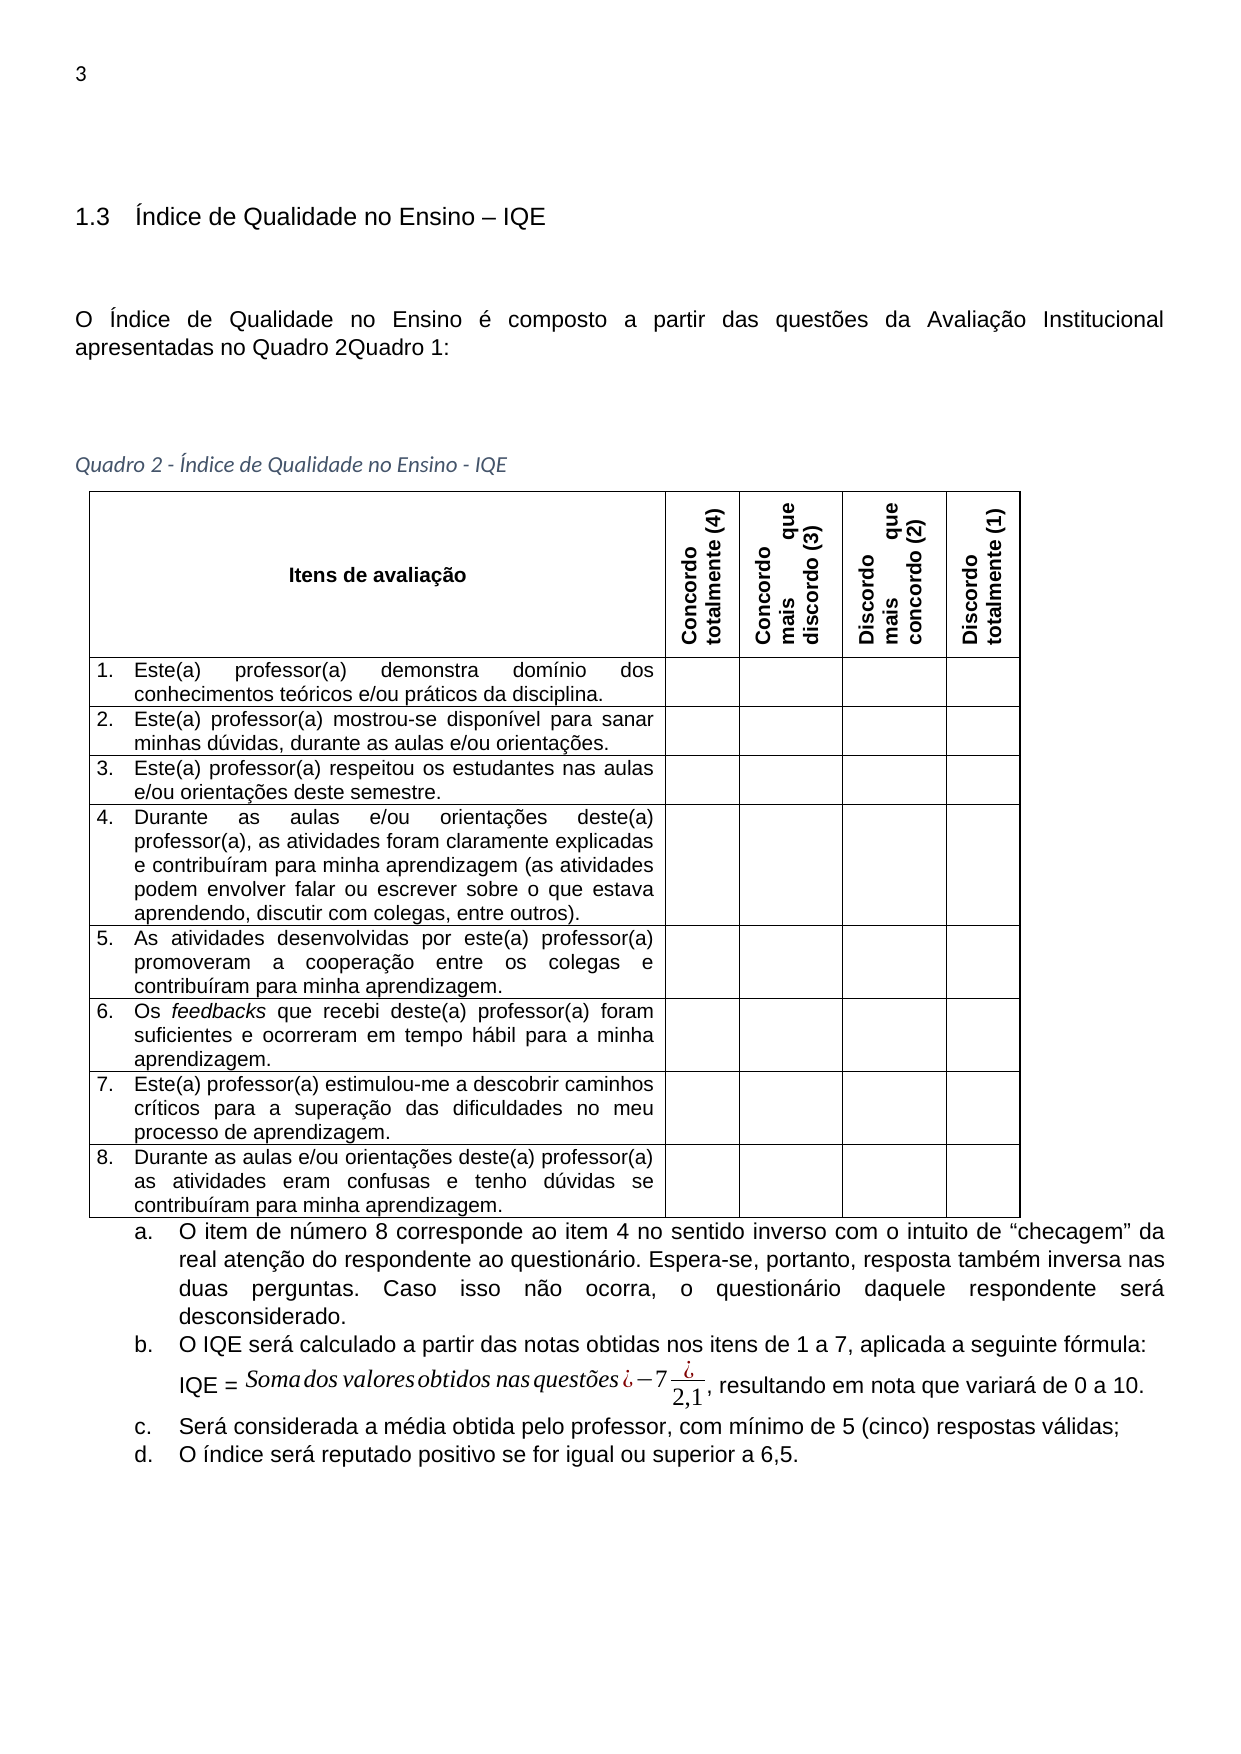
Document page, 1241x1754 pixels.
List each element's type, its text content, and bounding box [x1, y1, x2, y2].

table_cell Este(a) professor(a) mostrou-se disponível para sanar minhas dúvidas, durante as aulas e/ou orientações. [90, 707, 665, 755]
table_cell [843, 926, 946, 998]
table_cell [740, 805, 842, 925]
table_header Concordo mais que discordo (3) [740, 492, 842, 657]
table_cell [666, 926, 739, 998]
table_cell [843, 999, 946, 1071]
table_cell [740, 999, 842, 1071]
list O item de número 8 corresponde ao item 4 no sentido inverso com o intuito de “checagem” da real atenção do respondente ao questionário. Espera-se, portanto, resposta também inversa nas duas perguntas. Caso isso não ocorra, o questionário daquele respondente será desconsiderado. [134, 1218, 1165, 1329]
table_header Discordo totalmente (1) [947, 492, 1019, 657]
table_cell Os feedbacks que recebi deste(a) professor(a) foram suficientes e ocorreram em tempo hábil para a minha aprendizagem. [90, 999, 665, 1071]
table_cell [843, 1145, 946, 1217]
table_cell [666, 658, 739, 706]
text O Índice de Qualidade no Ensino é composto a partir das questões da Avaliação Institucional apresentadas no Quadro 2Quadro 1: [75, 306, 1165, 361]
table_cell [947, 999, 1019, 1071]
table_cell [947, 1072, 1019, 1144]
table_cell [666, 756, 739, 804]
table_header Itens de avaliação [90, 492, 665, 657]
list O índice será reputado positivo se for igual ou superior a 6,5. [134, 1441, 1165, 1468]
list IQE = , resultando em nota que variará de 0 a 10. [178, 1360, 1165, 1411]
table_cell [666, 999, 739, 1071]
table_cell [947, 707, 1019, 755]
table_cell [843, 658, 946, 706]
table_cell [947, 926, 1019, 998]
table_cell [843, 805, 946, 925]
table_cell Este(a) professor(a) respeitou os estudantes nas aulas e/ou orientações deste semestre. [90, 756, 665, 804]
table_cell [843, 756, 946, 804]
table_cell As atividades desenvolvidas por este(a) professor(a) promoveram a cooperação entre os colegas e contribuíram para minha aprendizagem. [90, 926, 665, 998]
table_header Discordo mais que concordo (2) [843, 492, 946, 657]
subtitle Índice de Qualidade no Ensino – IQE [75, 202, 1165, 230]
table_cell [666, 805, 739, 925]
table_cell [947, 1145, 1019, 1217]
table_cell [666, 1072, 739, 1144]
table_header Concordo totalmente (4) [666, 492, 739, 657]
table_cell Durante as aulas e/ou orientações deste(a) professor(a), as atividades foram claramente explicadas e contribuíram para minha aprendizagem (as atividades podem envolver falar ou escrever sobre o que estava aprendendo, discutir com colegas, entre outros). [90, 805, 665, 925]
table_cell [740, 926, 842, 998]
table_cell [947, 756, 1019, 804]
table_cell Este(a) professor(a) demonstra domínio dos conhecimentos teóricos e/ou práticos da disciplina. [90, 658, 665, 706]
table_cell [740, 1072, 842, 1144]
table_cell Durante as aulas e/ou orientações deste(a) professor(a) as atividades eram confusas e tenho dúvidas se contribuíram para minha aprendizagem. [90, 1145, 665, 1217]
table_cell [740, 1145, 842, 1217]
table_cell [740, 756, 842, 804]
table_cell [843, 707, 946, 755]
list O IQE será calculado a partir das notas obtidas nos itens de 1 a 7, aplicada a seguinte fórmula: [134, 1331, 1165, 1358]
table_cell [947, 805, 1019, 925]
table_cell [740, 658, 842, 706]
table_cell [666, 1145, 739, 1217]
table_cell [740, 707, 842, 755]
table_cell Este(a) professor(a) estimulou-me a descobrir caminhos críticos para a superação das dificuldades no meu processo de aprendizagem. [90, 1072, 665, 1144]
list Será considerada a média obtida pelo professor, com mínimo de 5 (cinco) respostas válidas; [134, 1413, 1165, 1439]
table_cell [843, 1072, 946, 1144]
table_cell [666, 707, 739, 755]
table_cell [947, 658, 1019, 706]
